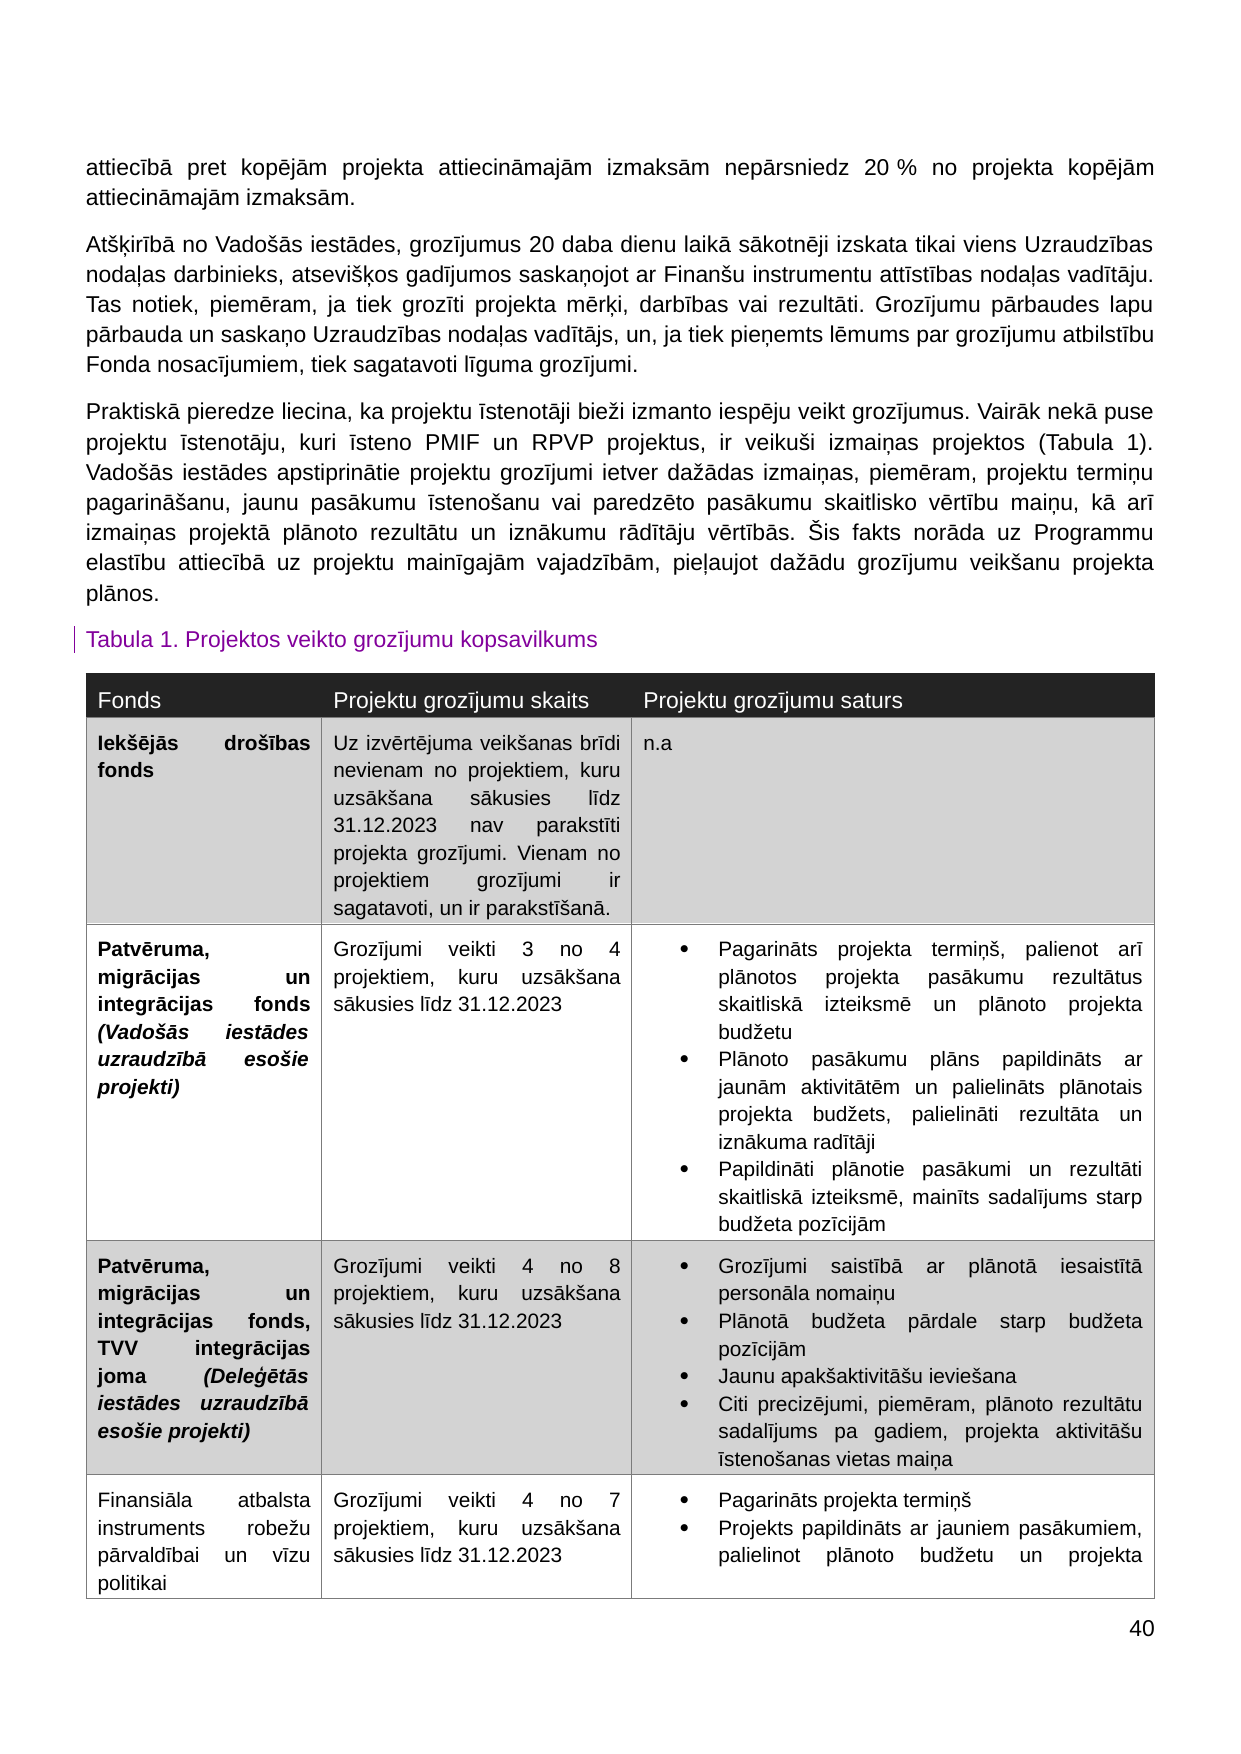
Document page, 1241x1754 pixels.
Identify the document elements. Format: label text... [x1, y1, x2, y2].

text Praktiskā pieredze liecina, ka projektu īstenotāji bieži izmanto iespēju veikt grozījumus. Vairāk nekā puse projektu īstenotāju, kuri īsteno PMIF un RPVP projektus, ir veikuši izmaiņas projektos (Tabula 1). Vadošās iestādes apstiprinātie projektu grozījumi ietver dažādas izmaiņas, piemēram, projektu termiņu pagarināšanu, jaunu pasākumu īstenošanu vai paredzēto pasākumu skaitlisko vērtību maiņu, kā arī izmaiņas projektā plānoto rezultātu un iznākumu rādītāju vērtībās. Šis fakts norāda uz Programmu elastību attiecībā uz projektu mainīgajām vajadzībām, pieļaujot dažādu grozījumu veikšanu projekta plānos. [86, 398, 1154, 606]
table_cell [632, 1475, 1154, 1598]
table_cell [87, 1475, 321, 1598]
table_cell Grozījumi veikti 3 no 4 projektiem, kuru uzsākšana sākusies līdz 31.12.2023 [322, 925, 631, 1240]
table_cell Grozījumi saistībā ar plānotā iesaistītā personāla nomaiņu Plānotā budžeta pārdale starp budžeta pozīcijām Jaunu apakšaktivitāšu ieviešana Citi precizējumi, piemēram, plānoto rezultātu sadalījums pa gadiem, projekta aktivitāšu īstenošanas vietas maiņa [632, 1241, 1154, 1474]
table_cell Grozījumi veikti 4 no 8 projektiem, kuru uzsākšana sākusies līdz 31.12.2023 [322, 1241, 631, 1474]
title Tabula 1. Projektos veikto grozījumu kopsavilkums [75, 626, 1154, 653]
table_cell Pagarināts projekta termiņš, palienot arī plānotos projekta pasākumu rezultātus skaitliskā izteiksmē un plānoto projekta budžetu Plānoto pasākumu plāns papildināts ar jaunām aktivitātēm un palielināts plānotais projekta budžets, palielināti rezultāta un iznākuma radītāji Papildināti plānotie pasākumi un rezultāti skaitliskā izteiksmē, mainīts sadalījums starp budžeta pozīcijām [632, 925, 1154, 1240]
table_cell Patvēruma, migrācijas un integrācijas fonds, TVV integrācijas joma (Deleģētās iestādes uzraudzībā esošie projekti) [87, 1241, 321, 1474]
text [86, 153, 1154, 210]
table_cell Patvēruma, migrācijas un integrācijas fonds (Vadošās iestādes uzraudzībā esošie projekti) [87, 925, 321, 1240]
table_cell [322, 1475, 631, 1598]
table_cell Uz izvērtējuma veikšanas brīdi nevienam no projektiem, kuru uzsākšana sākusies līdz 31.12.2023 nav parakstīti projekta grozījumi. Vienam no projektiem grozījumi ir sagatavoti, un ir parakstīšanā. [322, 718, 631, 923]
table_header Fonds [87, 674, 321, 717]
table_cell Iekšējās drošības fonds [87, 718, 321, 923]
table_header Projektu grozījumu skaits [322, 674, 631, 717]
table_cell n.a [632, 718, 1154, 923]
text Atšķirībā no Vadošās iestādes, grozījumus 20 daba dienu laikā sākotnēji izskata tikai viens Uzraudzības nodaļas darbinieks, atsevišķos gadījumos saskaņojot ar Finanšu instrumentu attīstības nodaļas vadītāju. Tas notiek, piemēram, ja tiek grozīti projekta mērķi, darbības vai rezultāti. Grozījumu pārbaudes lapu pārbauda un saskaņo Uzraudzības nodaļas vadītājs, un, ja tiek pieņemts lēmums par grozījumu atbilstību Fonda nosacījumiem, tiek sagatavoti līguma grozījumi. [86, 231, 1154, 378]
table_header Projektu grozījumu saturs [632, 674, 1154, 717]
